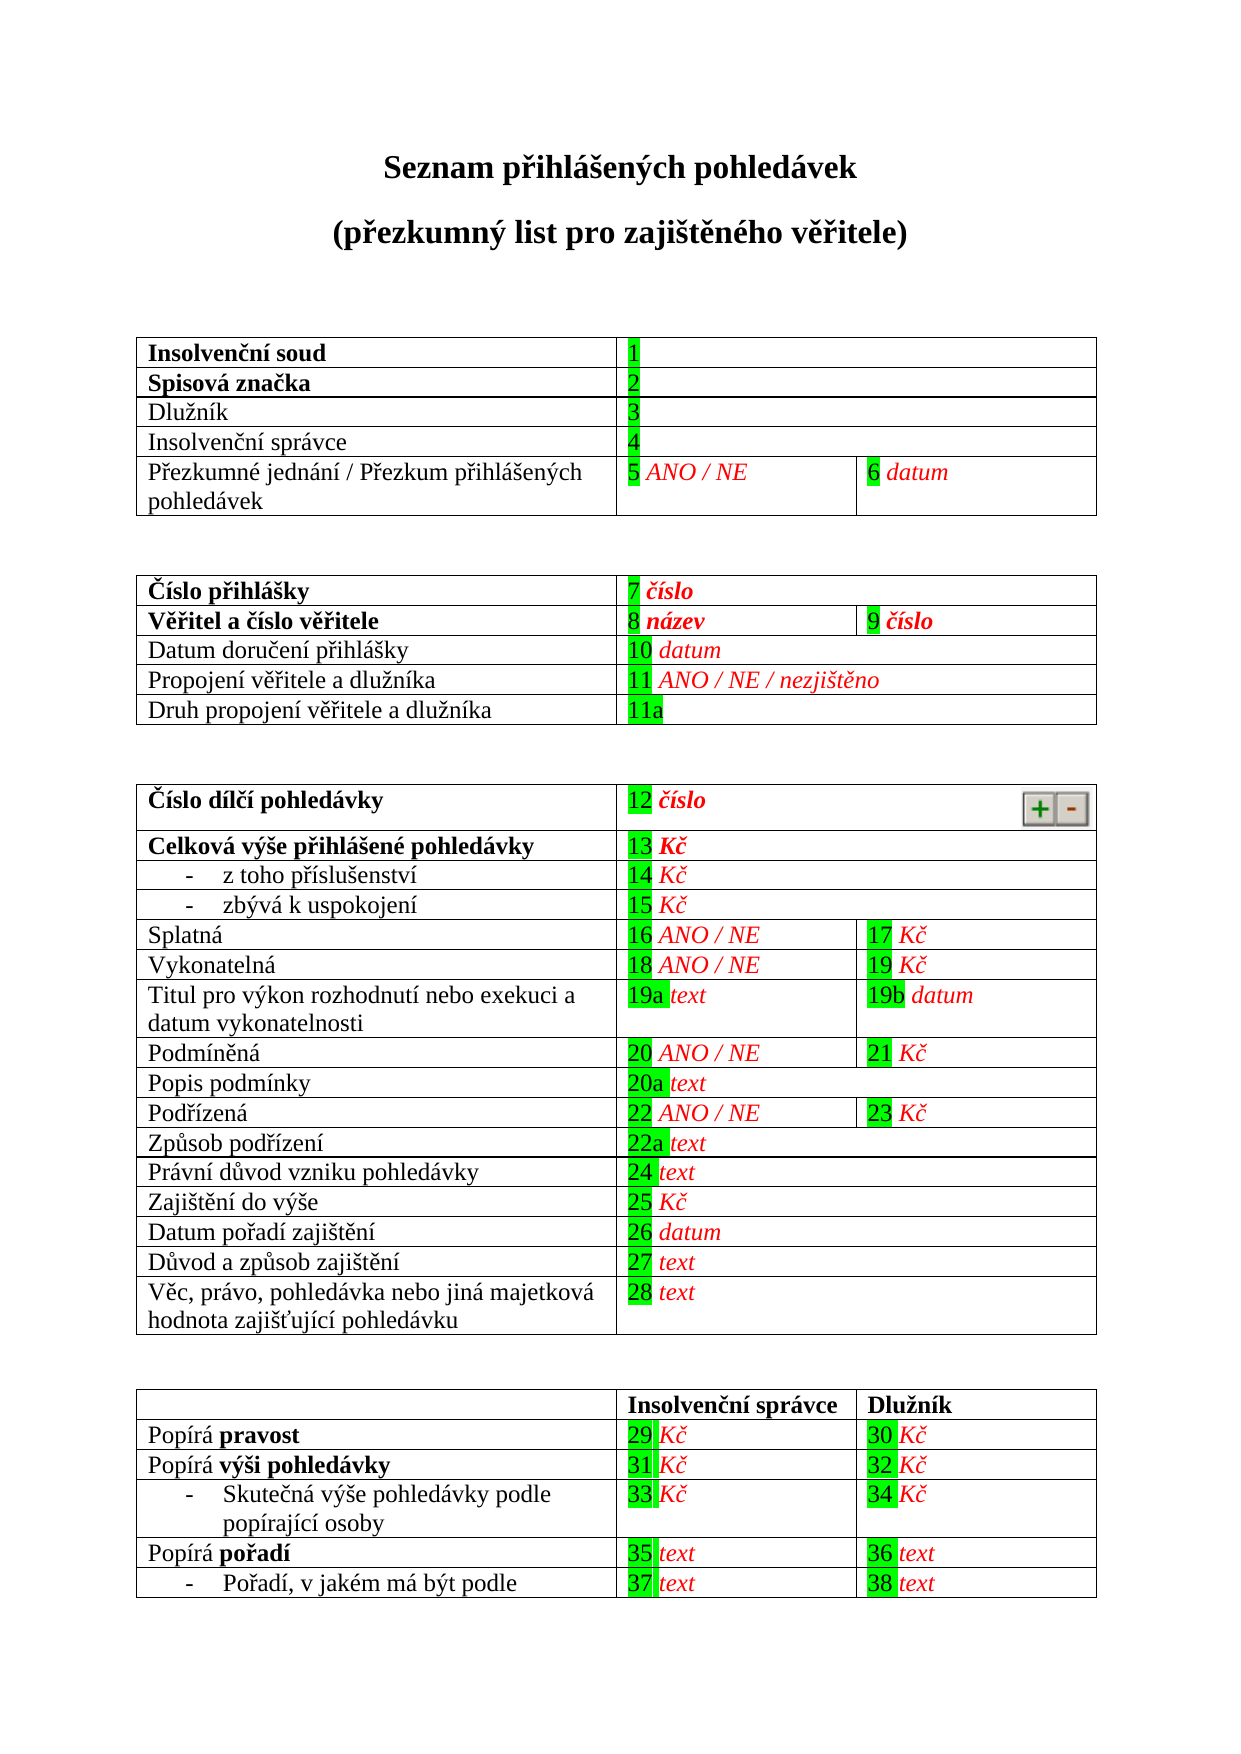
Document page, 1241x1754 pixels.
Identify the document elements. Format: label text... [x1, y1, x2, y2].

table_cell 24 text [659, 1158, 1096, 1186]
text Seznam přihlášených pohledávek [148, 148, 1093, 186]
table_cell 36 text [898, 1538, 1096, 1567]
table_cell 33 Kč [617, 1480, 856, 1537]
table_cell 35 text [659, 1538, 856, 1567]
table_cell 2 [640, 368, 1096, 396]
table_cell 25 Kč [652, 1187, 1096, 1216]
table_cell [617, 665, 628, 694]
table_cell 18 ANO / NE [652, 950, 856, 979]
table_cell 19a text [617, 980, 856, 1037]
table_cell 20a text [670, 1068, 1096, 1097]
table_header Insolvenční správce [617, 1390, 856, 1419]
table_cell 5 ANO / NE [617, 457, 856, 514]
table_cell Skutečná výše pohledávky podle popírající osoby [137, 1480, 616, 1537]
table_cell Druh propojení věřitele a dlužníka [137, 695, 616, 724]
table_cell 17 Kč [892, 920, 1096, 949]
picture [1021, 787, 1093, 830]
table_cell 3 [640, 398, 1096, 426]
table_cell 11 ANO / NE / nezjištěno [652, 665, 1096, 694]
table_header Číslo dílčí pohledávky [137, 785, 616, 830]
table_cell Popírá pravost [137, 1420, 616, 1449]
table_cell 16 ANO / NE [652, 920, 856, 949]
table_cell Datum pořadí zajištění [137, 1217, 616, 1246]
table_cell Insolvenční správce [137, 427, 616, 456]
table_cell 28 text [617, 1277, 1096, 1334]
table_cell 4 [640, 427, 1096, 456]
table_cell Věřitel a číslo věřitele [137, 606, 616, 634]
table_cell 29 Kč [659, 1420, 856, 1449]
table_cell 38 text [898, 1568, 1096, 1597]
table_cell 21 Kč [892, 1038, 1096, 1067]
table_cell 22 ANO / NE [652, 1098, 856, 1127]
text (přezkumný list pro zajištěného věřitele) [148, 212, 1093, 251]
table_cell 19 Kč [892, 950, 1096, 979]
table_cell Dlužník [137, 398, 616, 426]
table_cell zbývá k uspokojení [137, 890, 616, 919]
table_cell Popis podmínky [137, 1068, 616, 1097]
table_cell 10 datum [652, 636, 1096, 664]
table_header Dlužník [857, 1390, 1096, 1419]
table_header Číslo přihlášky [137, 576, 616, 605]
table_cell Věc, právo, pohledávka nebo jiná majetková hodnota zajišťující pohledávku [137, 1277, 616, 1334]
table_cell Popírá výši pohledávky [137, 1450, 616, 1478]
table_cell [137, 1568, 616, 1597]
table_cell Popírá pořadí [137, 1538, 616, 1567]
table_cell Propojení věřitele a dlužníka [137, 665, 616, 694]
table_cell 23 Kč [892, 1098, 1096, 1127]
table_cell Zajištění do výše [137, 1187, 616, 1216]
table_cell Způsob podřízení [137, 1128, 616, 1156]
table_cell Splatná [137, 920, 616, 949]
table_cell 30 Kč [898, 1420, 1096, 1449]
table_cell 9 číslo [880, 606, 1096, 634]
table_cell 6 datum [857, 457, 1096, 514]
table_cell Podmíněná [137, 1038, 616, 1067]
table_cell 22a text [670, 1128, 1096, 1156]
table_cell 20 ANO / NE [652, 1038, 856, 1067]
table_cell 26 datum [652, 1217, 1096, 1246]
table_cell z toho příslušenství [137, 861, 616, 889]
table_cell 15 Kč [652, 890, 1096, 919]
table_header 1 [640, 338, 1096, 367]
table_cell 27 text [652, 1247, 1096, 1276]
table_cell Titul pro výkon rozhodnutí nebo exekuci a datum vykonatelnosti [137, 980, 616, 1037]
table_cell 14 Kč [652, 861, 1096, 889]
table_header [137, 1390, 616, 1419]
table_cell 19b datum [857, 980, 1096, 1037]
table_cell Spisová značka [137, 368, 616, 396]
table_cell 8 název [640, 606, 856, 634]
table_cell Důvod a způsob zajištění [137, 1247, 616, 1276]
table_cell Právní důvod vzniku pohledávky [137, 1158, 616, 1186]
table_cell 32 Kč [898, 1450, 1096, 1478]
table_cell Přezkumné jednání / Přezkum přihlášených pohledávek [137, 457, 616, 514]
table_cell Datum doručení přihlášky [137, 636, 616, 664]
table_cell 11a [663, 695, 1096, 724]
table_cell Vykonatelná [137, 950, 616, 979]
table_cell 13 Kč [652, 831, 1096, 859]
table_cell Podřízená [137, 1098, 616, 1127]
table_cell Celková výše přihlášené pohledávky [137, 831, 616, 859]
table_cell 31 Kč [659, 1450, 856, 1478]
table_header 12 číslo [617, 785, 1096, 830]
table_header 7 číslo [640, 576, 1096, 605]
table_header Insolvenční soud [137, 338, 616, 367]
table_cell 34 Kč [857, 1480, 1096, 1537]
table_cell 37 text [659, 1568, 856, 1597]
